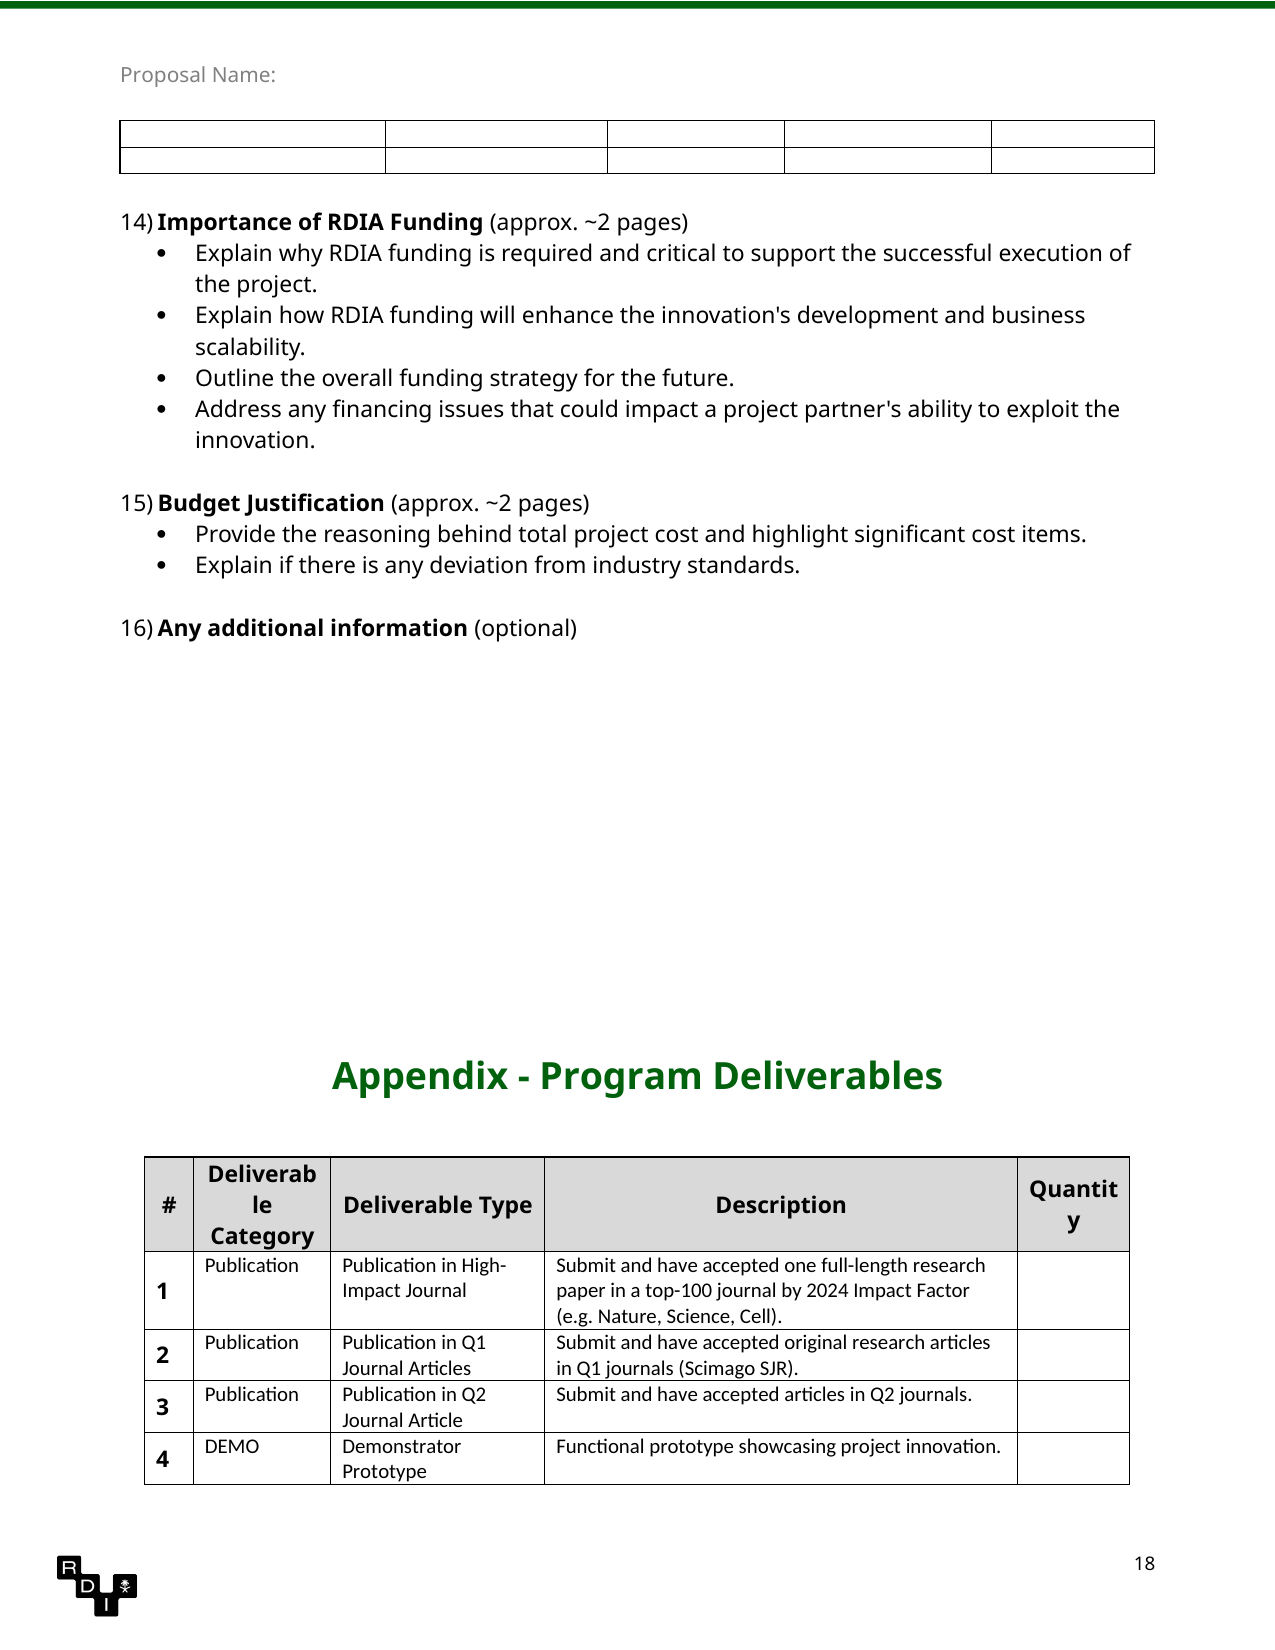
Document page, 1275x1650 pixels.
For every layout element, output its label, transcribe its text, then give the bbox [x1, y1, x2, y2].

table_cell [992, 121, 1154, 147]
table_cell Publication [194, 1381, 330, 1432]
table_cell [608, 121, 784, 147]
list Budget Justification (approx. ~2 pages) [120, 487, 1155, 518]
table_cell Submit and have accepted articles in Q2 journals. [545, 1381, 1017, 1432]
table_cell [121, 121, 385, 147]
table_cell 4 [145, 1433, 193, 1484]
table_header Description [545, 1158, 1017, 1251]
table_cell 1 [145, 1252, 193, 1328]
table_header Quantity [1018, 1158, 1129, 1251]
picture [41, 1541, 153, 1631]
table_header # [145, 1158, 193, 1251]
table_cell Publication in Q1 Journal Articles [331, 1330, 544, 1380]
table_header Deliverable Category [194, 1158, 330, 1251]
table_cell [121, 148, 385, 173]
table_cell [1018, 1252, 1129, 1328]
list Importance of RDIA Funding (approx. ~2 pages) [120, 205, 1155, 237]
table_cell Publication in High-Impact Journal [331, 1252, 544, 1328]
table_cell [992, 148, 1154, 173]
table_cell 2 [145, 1330, 193, 1380]
table_cell Submit and have accepted one full-length research paper in a top-100 journal by 2024 Impact Factor (e.g. Nature, Science, Cell). [545, 1252, 1017, 1328]
table_cell [1018, 1381, 1129, 1432]
table_cell [608, 148, 784, 173]
list Explain if there is any deviation from industry standards. [157, 549, 1155, 580]
table_cell Demonstrator Prototype [331, 1433, 544, 1484]
table_cell Publication [194, 1252, 330, 1328]
table_cell Publication [194, 1330, 330, 1380]
table_cell [386, 121, 607, 147]
list Explain why RDIA funding is required and critical to support the successful execution of the project. [157, 237, 1155, 299]
text Appendix - Program Deliverables [120, 1049, 1155, 1100]
table_cell Submit and have accepted original research articles in Q1 journals (Scimago SJR). [545, 1330, 1017, 1380]
table_cell [1018, 1330, 1129, 1380]
list Any additional information (optional) [120, 612, 1155, 643]
list Outline the overall funding strategy for the future. [157, 362, 1155, 393]
table_cell Functional prototype showcasing project innovation. [545, 1433, 1017, 1484]
list Address any financing issues that could impact a project partner's ability to exploit the innovation. [157, 393, 1155, 455]
table_cell Publication in Q2 Journal Article [331, 1381, 544, 1432]
table_cell [386, 148, 607, 173]
table_cell DEMO [194, 1433, 330, 1484]
table_cell 3 [145, 1381, 193, 1432]
table_header Deliverable Type [331, 1158, 544, 1251]
list Explain how RDIA funding will enhance the innovation's development and business scalability. [157, 299, 1155, 362]
table_cell [785, 148, 991, 173]
table_cell [785, 121, 991, 147]
table_cell [1018, 1433, 1129, 1484]
list Provide the reasoning behind total project cost and highlight significant cost items. [157, 518, 1155, 549]
